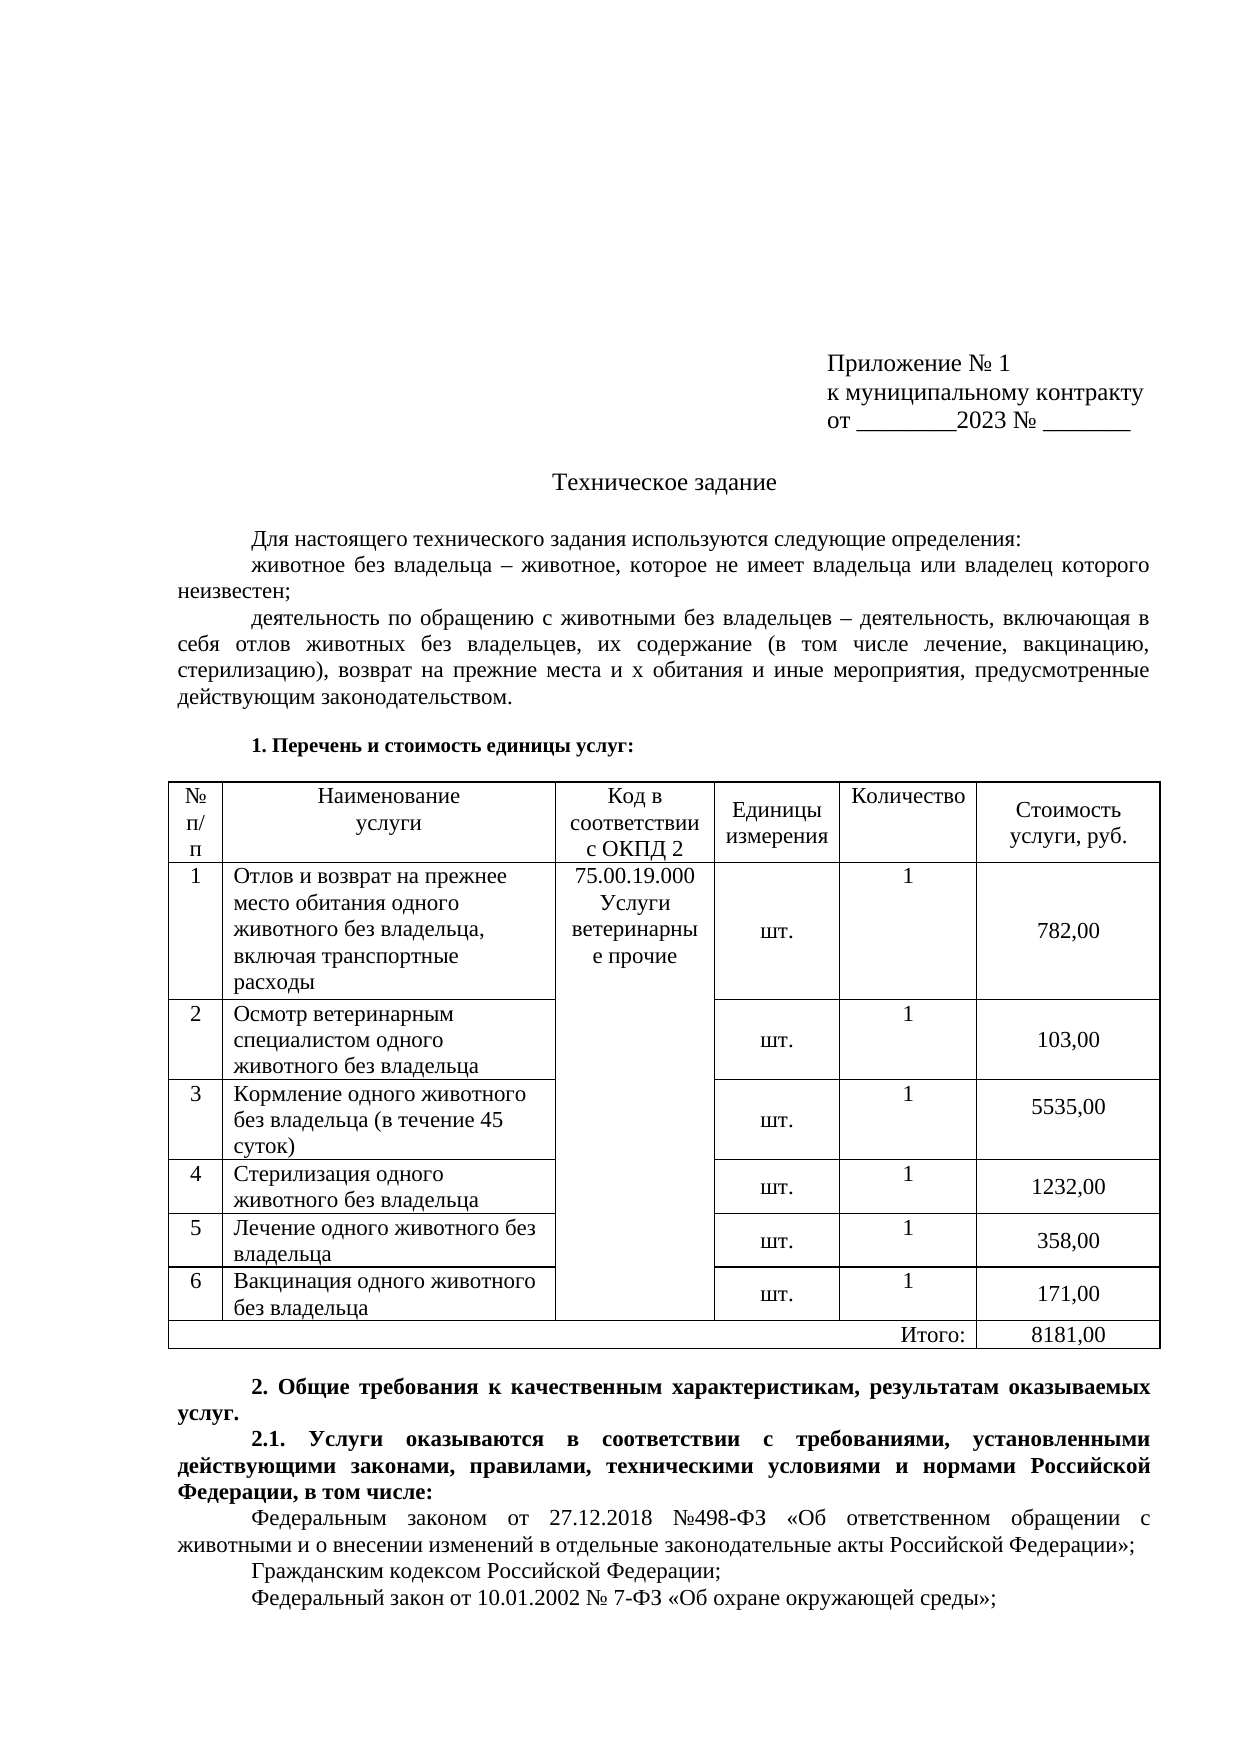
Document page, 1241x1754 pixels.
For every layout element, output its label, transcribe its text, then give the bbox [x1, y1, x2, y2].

table_cell Кормление одного животного без владельца (в течение 45 суток) [223, 1080, 555, 1159]
text от ________2023 № _______ [827, 406, 1152, 434]
table_cell 1 [840, 1000, 976, 1079]
table_cell 1 [840, 1268, 976, 1320]
table_cell шт. [715, 1214, 839, 1266]
table_header № п/п [169, 783, 222, 862]
text 2. Общие требования к качественным характеристикам, результатам оказываемых услуг. [177, 1373, 1152, 1425]
text деятельность по обращению с животными без владельцев – деятельность, включающая в себя отлов животных без владельцев, их содержание (в том числе лечение, вакцинацию, стерилизацию), возврат на прежние места и х обитания и иные мероприятия, предусмотренные действующим законодательством. [177, 604, 1152, 709]
table_cell Отлов и возврат на прежнее место обитания одного животного без владельца, включая транспортные расходы [223, 863, 555, 999]
text 2.1. Услуги оказываются в соответствии с требованиями, установленными действующими законами, правилами, техническими условиями и нормами Российской Федерации, в том числе: [177, 1425, 1152, 1504]
table_cell шт. [715, 1080, 839, 1159]
table_cell шт. [715, 1160, 839, 1213]
table_cell Осмотр ветеринарным специалистом одного животного без владельца [223, 1000, 555, 1079]
table_cell 1 [840, 863, 976, 999]
table_cell 75.00.19.000 Услуги ветеринарные прочие [556, 863, 714, 1320]
table_header Наименование услуги [223, 783, 555, 862]
table_cell 1 [169, 863, 222, 999]
table_cell 6 [169, 1268, 222, 1320]
text Техническое задание [177, 467, 1152, 496]
table_cell 4 [169, 1160, 222, 1213]
table_cell 8181,00 [977, 1321, 1159, 1348]
table_cell Итого: [169, 1321, 976, 1348]
table_cell Вакцинация одного животного без владельца [223, 1268, 555, 1320]
table_cell 103,00 [977, 1000, 1159, 1079]
table_cell 1232,00 [977, 1160, 1159, 1213]
table_cell 358,00 [977, 1214, 1159, 1266]
table_cell 5535,00 [977, 1080, 1159, 1159]
table_header Стоимость услуги, руб. [977, 783, 1159, 862]
text Федеральным законом от 27.12.2018 №498-ФЗ «Об ответственном обращении с животными и о внесении изменений в отдельные законодательные акты Российской Федерации»; [177, 1504, 1152, 1557]
table_cell 1 [840, 1214, 976, 1266]
text животное без владельца – животное, которое не имеет владельца или владелец которого неизвестен; [177, 551, 1152, 604]
table_cell 3 [169, 1080, 222, 1159]
table_cell Лечение одного животного без владельца [223, 1214, 555, 1266]
table_cell 5 [169, 1214, 222, 1266]
table_header Количество [840, 783, 976, 862]
text Гражданским кодексом Российской Федерации; [177, 1557, 1152, 1583]
table_cell Стерилизация одного животного без владельца [223, 1160, 555, 1213]
table_header Код в соответствии с ОКПД 2 [556, 783, 714, 862]
table_header Единицы измерения [715, 783, 839, 862]
table_cell шт. [715, 1268, 839, 1320]
table_cell 1 [840, 1160, 976, 1213]
text 1. Перечень и стоимость единицы услуг: [177, 733, 1152, 757]
text к муниципальному контракту [827, 377, 1152, 406]
text Приложение № 1 [827, 348, 1152, 377]
text Федеральный закон от 10.01.2002 № 7-ФЗ «Об охране окружающей среды»; [177, 1583, 1152, 1610]
table_cell 1 [840, 1080, 976, 1159]
table_cell шт. [715, 863, 839, 999]
text Для настоящего технического задания используются следующие определения: [177, 525, 1152, 551]
table_cell 171,00 [977, 1268, 1159, 1320]
table_cell 782,00 [977, 863, 1159, 999]
table_cell шт. [715, 1000, 839, 1079]
table_cell 2 [169, 1000, 222, 1079]
